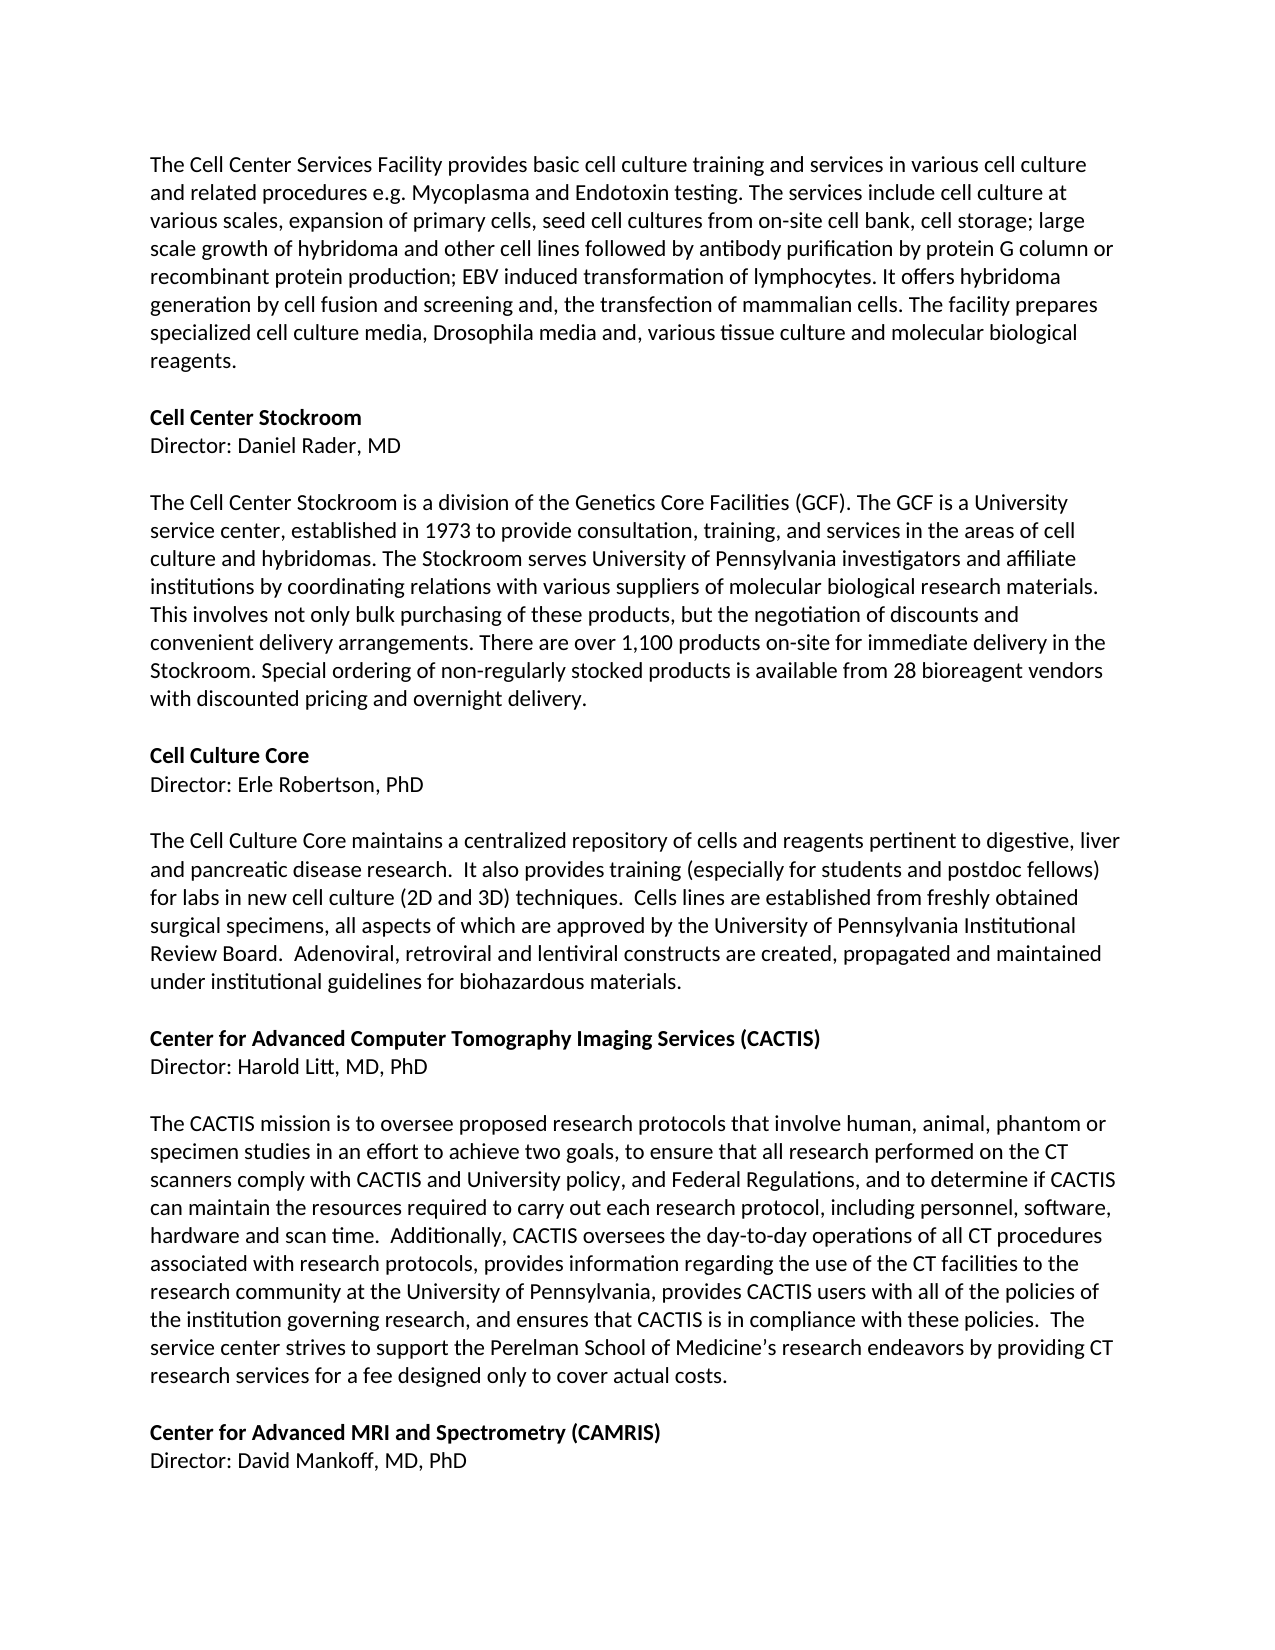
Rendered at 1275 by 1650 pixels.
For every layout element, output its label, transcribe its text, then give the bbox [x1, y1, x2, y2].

text Center for Advanced Computer Tomography Imaging Services (CACTIS) [150, 1024, 1125, 1052]
text Director: Daniel Rader, MD [150, 431, 1125, 459]
text The Cell Culture Core maintains a centralized repository of cells and reagents pertinent to digestive, liver and pancreatic disease research. It also provides training (especially for students and postdoc fellows) for labs in new cell culture (2D and 3D) techniques. Cells lines are established from freshly obtained surgical specimens, all aspects of which are approved by the University of Pennsylvania Institutional Review Board. Adenoviral, retroviral and lentiviral constructs are created, propagated and maintained under institutional guidelines for biohazardous materials. [150, 827, 1125, 995]
text Cell Center Stockroom [150, 403, 1125, 431]
text Director: Harold Litt, MD, PhD [150, 1052, 1125, 1080]
text Cell Culture Core [150, 741, 1125, 769]
text Director: Erle Robertson, PhD [150, 770, 1125, 798]
text Director: David Mankoff, MD, PhD [150, 1446, 1125, 1474]
text The Cell Center Stockroom is a division of the Genetics Core Facilities (GCF). The GCF is a University service center, established in 1973 to provide consultation, training, and services in the areas of cell culture and hybridomas. The Stockroom serves University of Pennsylvania investigators and affiliate institutions by coordinating relations with various suppliers of molecular biological research materials. This involves not only bulk purchasing of these products, but the negotiation of discounts and convenient delivery arrangements. There are over 1,100 products on-site for immediate delivery in the Stockroom. Special ordering of non-regularly stocked products is available from 28 bioreagent vendors with discounted pricing and overnight delivery. [150, 488, 1125, 712]
text The CACTIS mission is to oversee proposed research protocols that involve human, animal, phantom or specimen studies in an effort to achieve two goals, to ensure that all research performed on the CT scanners comply with CACTIS and University policy, and Federal Regulations, and to determine if CACTIS can maintain the resources required to carry out each research protocol, including personnel, software, hardware and scan time. Additionally, CACTIS oversees the day-to-day operations of all CT procedures associated with research protocols, provides information regarding the use of the CT facilities to the research community at the University of Pennsylvania, provides CACTIS users with all of the policies of the institution governing research, and ensures that CACTIS is in compliance with these policies. The service center strives to support the Perelman School of Medicine’s research endeavors by providing CT research services for a fee designed only to cover actual costs. [150, 1109, 1125, 1389]
text The Cell Center Services Facility provides basic cell culture training and services in various cell culture and related procedures e.g. Mycoplasma and Endotoxin testing. The services include cell culture at various scales, expansion of primary cells, seed cell cultures from on-site cell bank, cell storage; large scale growth of hybridoma and other cell lines followed by antibody purification by protein G column or recombinant protein production; EBV induced transformation of lymphocytes. It offers hybridoma generation by cell fusion and screening and, the transfection of mammalian cells. The facility prepares specialized cell culture media, Drosophila media and, various tissue culture and molecular biological reagents. [150, 150, 1125, 374]
text Center for Advanced MRI and Spectrometry (CAMRIS) [150, 1418, 1125, 1446]
